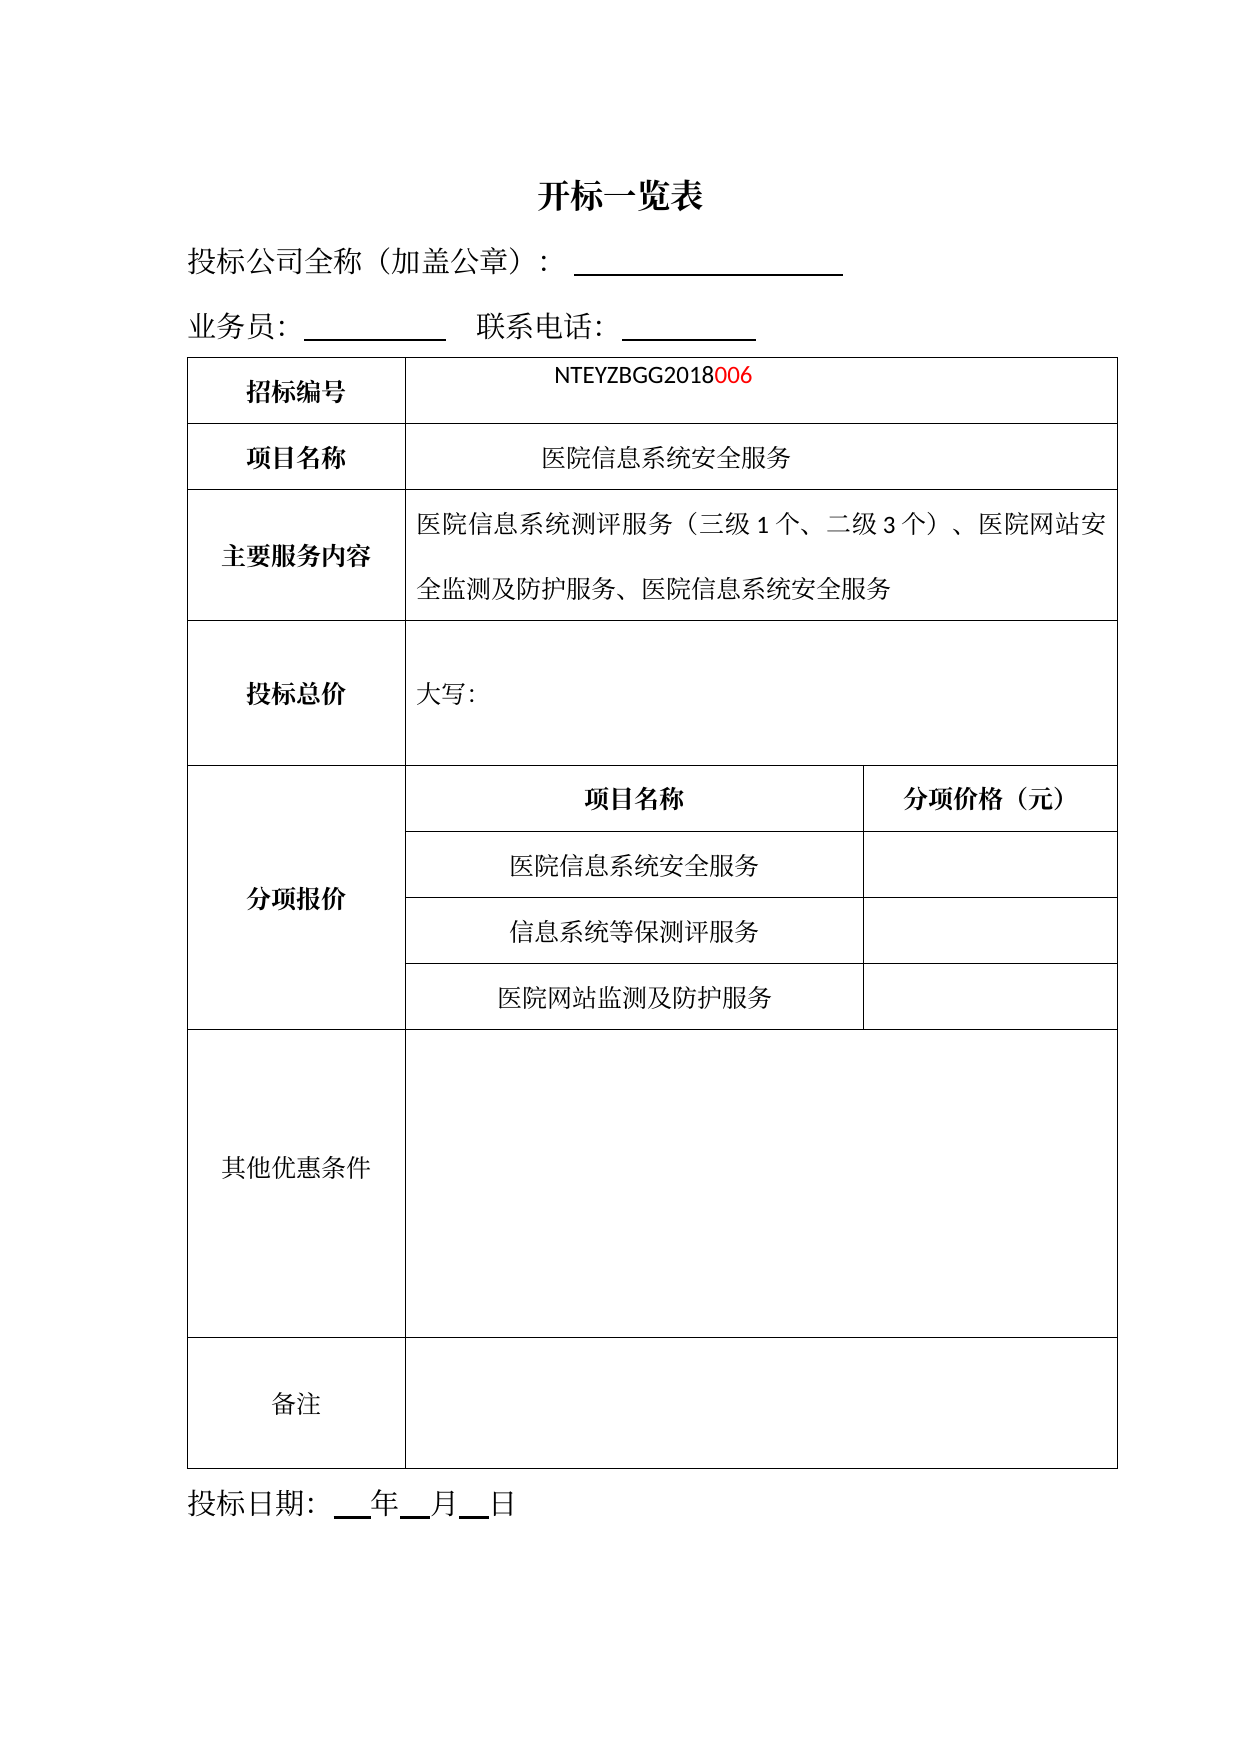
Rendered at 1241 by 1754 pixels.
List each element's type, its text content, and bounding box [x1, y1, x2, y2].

text 投标公司全称（加盖公章）： [187, 227, 1053, 292]
table_cell 信息系统等保测评服务 [406, 898, 863, 963]
table_cell [864, 964, 1117, 1029]
table_cell 项目名称 [188, 424, 405, 489]
table_cell 其他优惠条件 [188, 1030, 405, 1337]
table_cell 分项报价 [188, 766, 405, 1029]
table_header 招标编号 [188, 358, 405, 423]
table_cell 投标总价 [188, 621, 405, 765]
table_cell [864, 898, 1117, 963]
table_cell 主要服务内容 [188, 490, 405, 620]
table_cell 备注 [188, 1338, 405, 1468]
text 业务员： 联系电话： [187, 292, 1053, 357]
table_cell 医院信息系统安全服务 [406, 832, 863, 897]
table_cell 项目名称 [406, 766, 863, 831]
text 投标日期： 年 月 日 [187, 1469, 1053, 1534]
table_cell [406, 1030, 1117, 1337]
table_cell 医院信息系统安全服务 [406, 424, 1117, 489]
table_cell 医院信息系统测评服务（三级1个、二级3个）、医院网站安全监测及防护服务、医院信息系统安全服务 [406, 490, 1117, 620]
text 开标一览表 [187, 162, 1053, 227]
table_cell 大写： [406, 621, 1117, 765]
table_cell 分项价格（元） [864, 766, 1117, 831]
table_header NTEYZBGG2018006 [406, 358, 1117, 423]
table_cell [864, 832, 1117, 897]
table_cell [406, 1338, 1117, 1468]
table_cell 医院网站监测及防护服务 [406, 964, 863, 1029]
